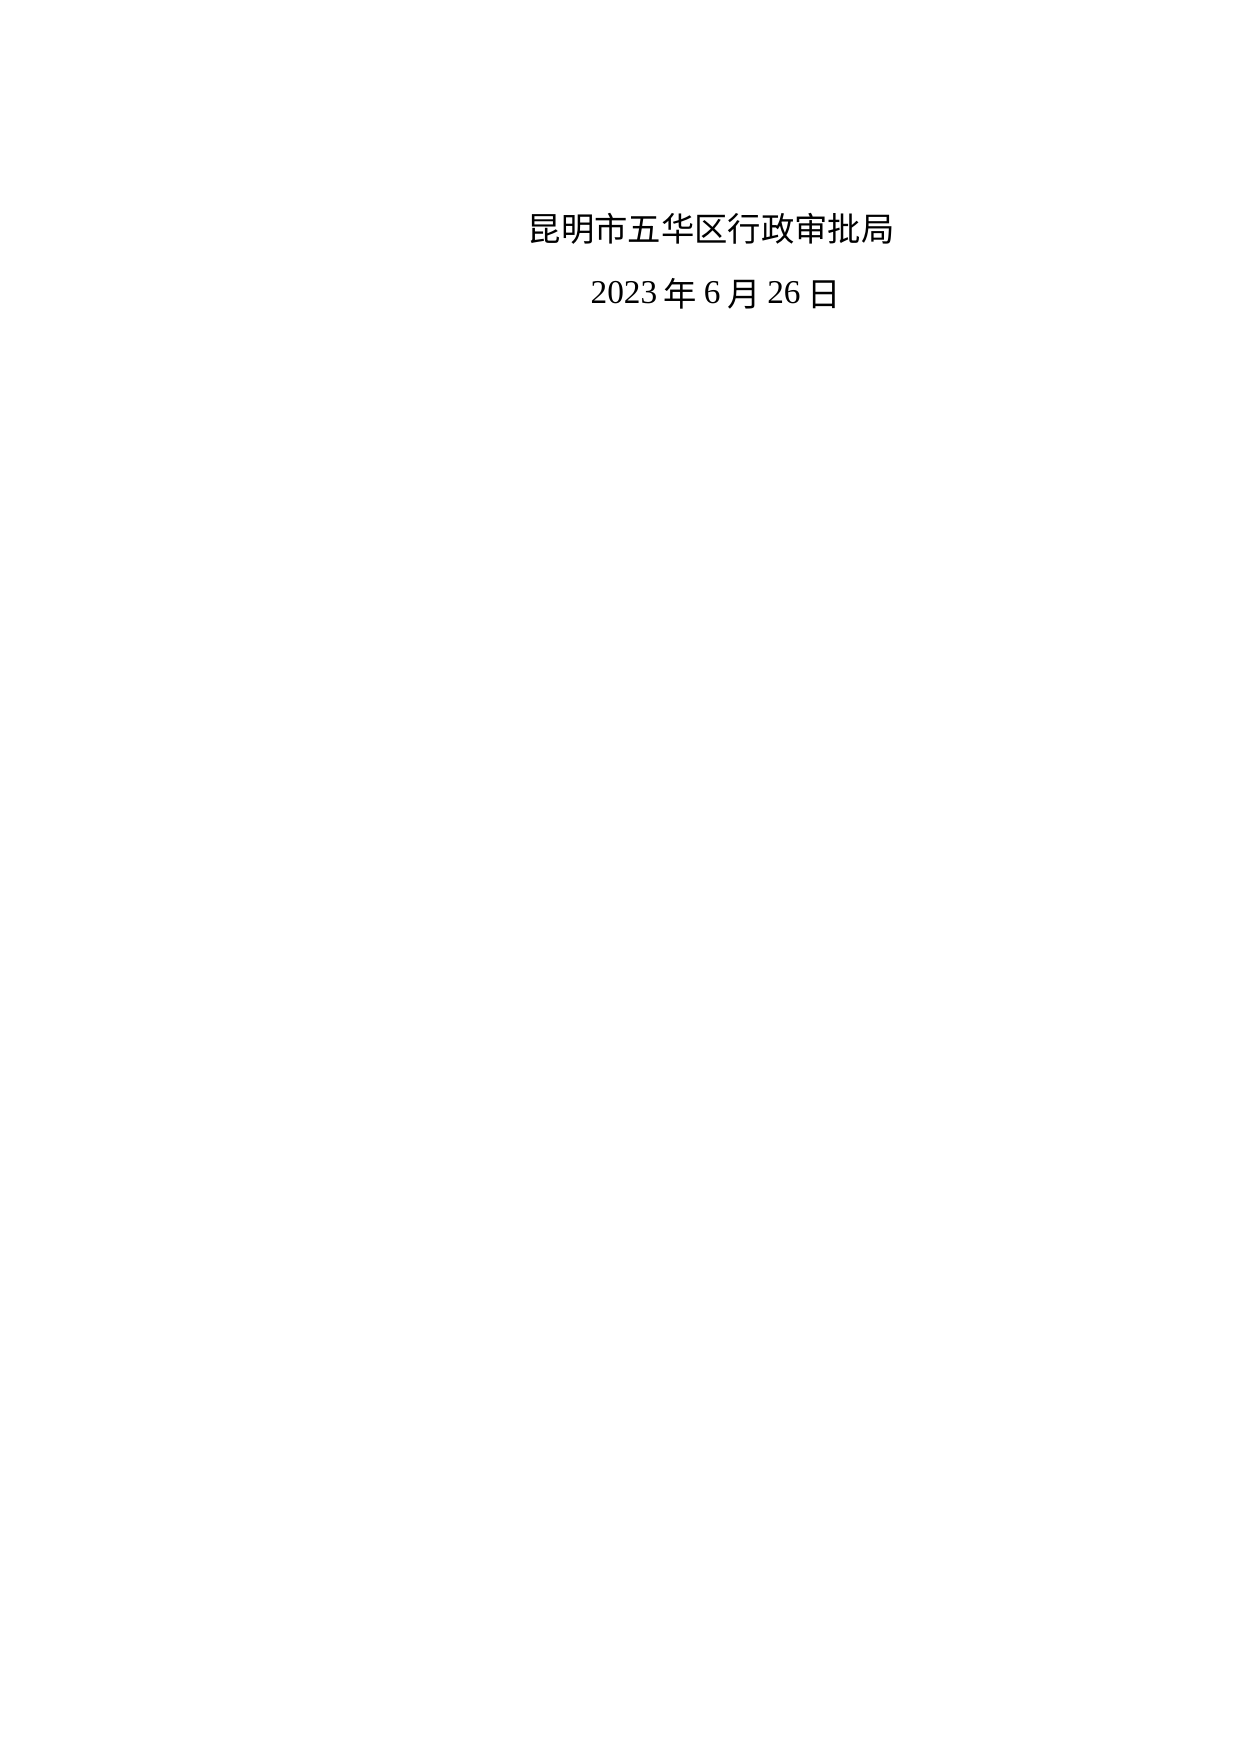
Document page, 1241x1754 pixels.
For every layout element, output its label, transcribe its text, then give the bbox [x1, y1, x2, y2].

text 2023年6月26日 [187, 259, 1053, 324]
text 昆明市五华区行政审批局 [187, 194, 1053, 259]
